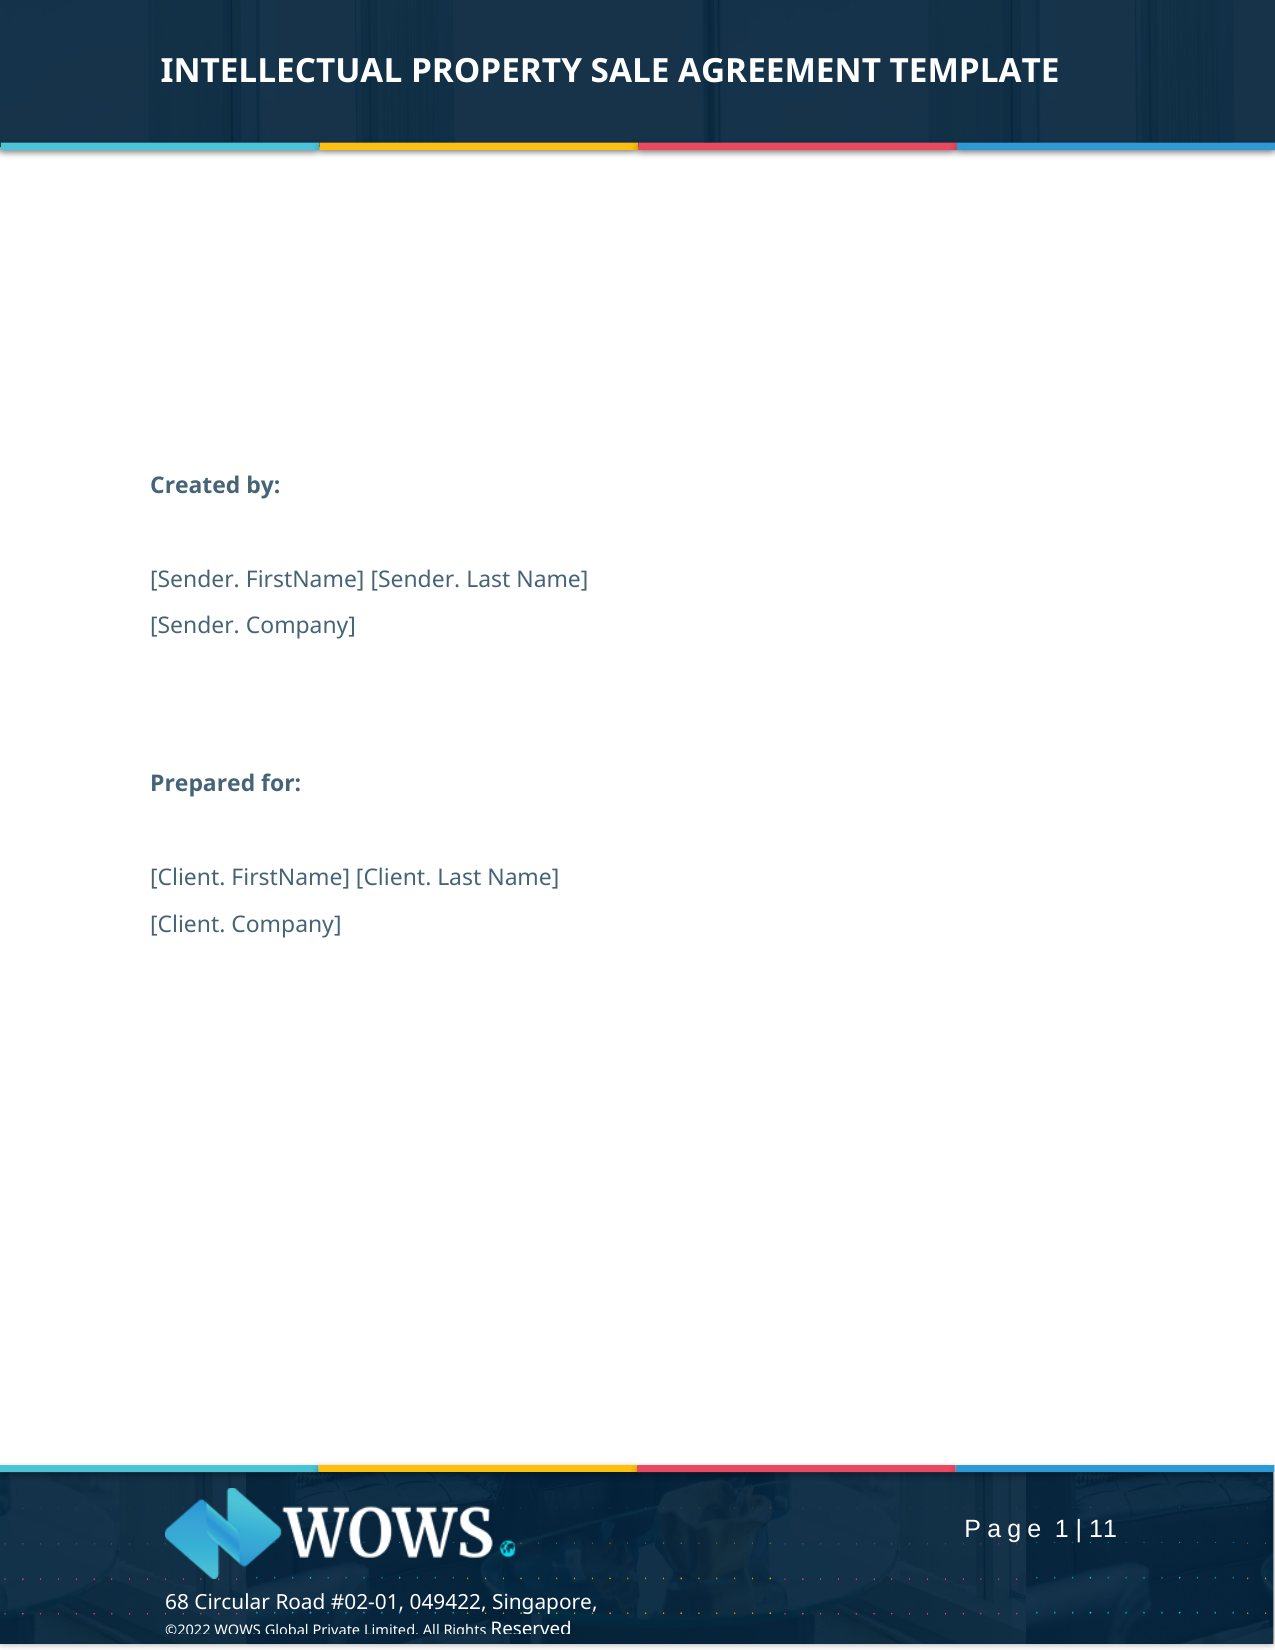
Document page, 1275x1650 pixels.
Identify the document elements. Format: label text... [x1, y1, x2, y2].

picture [0, 1472, 1274, 1644]
table_header Created by: [Sender. FirstName] [Sender. Last Name] [Sender. Company] [139, 469, 689, 654]
picture [0, 0, 1275, 142]
table_header Prepared for: [Client. FirstName] [Client. Last Name] [Client. Company] [139, 767, 692, 952]
